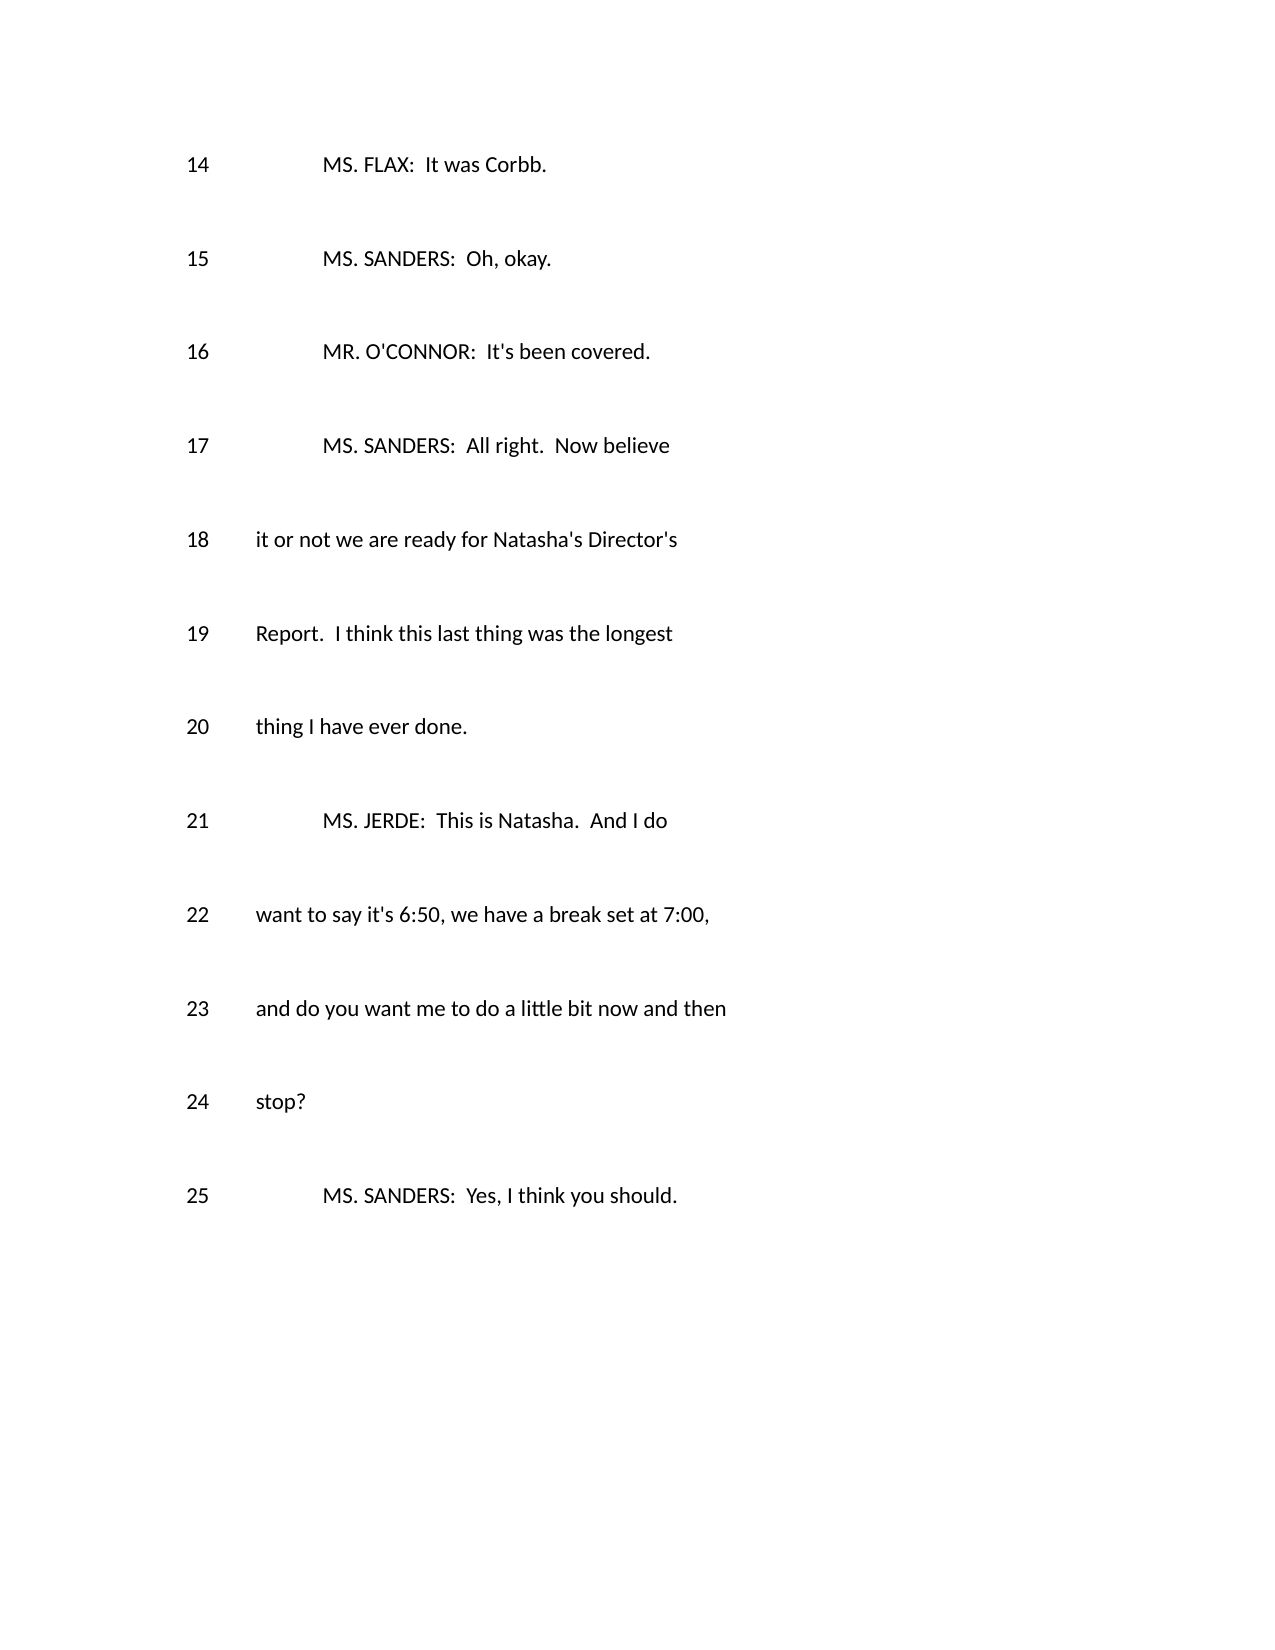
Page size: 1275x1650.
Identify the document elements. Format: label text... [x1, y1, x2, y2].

text 24 stop? [150, 1087, 1125, 1116]
text 16 MR. O'CONNOR: It's been covered. [150, 337, 1125, 366]
text 18 it or not we are ready for Natasha's Director's [150, 525, 1125, 553]
text 25 MS. SANDERS: Yes, I think you should. [150, 1181, 1125, 1209]
text 14 MS. FLAX: It was Corbb. [150, 150, 1125, 178]
text 15 MS. SANDERS: Oh, okay. [150, 244, 1125, 272]
text 20 thing I have ever done. [150, 712, 1125, 741]
text 23 and do you want me to do a little bit now and then [150, 994, 1125, 1022]
text 17 MS. SANDERS: All right. Now believe [150, 431, 1125, 459]
text 21 MS. JERDE: This is Natasha. And I do [150, 806, 1125, 834]
text 22 want to say it's 6:50, we have a break set at 7:00, [150, 900, 1125, 928]
text 19 Report. I think this last thing was the longest [150, 619, 1125, 647]
